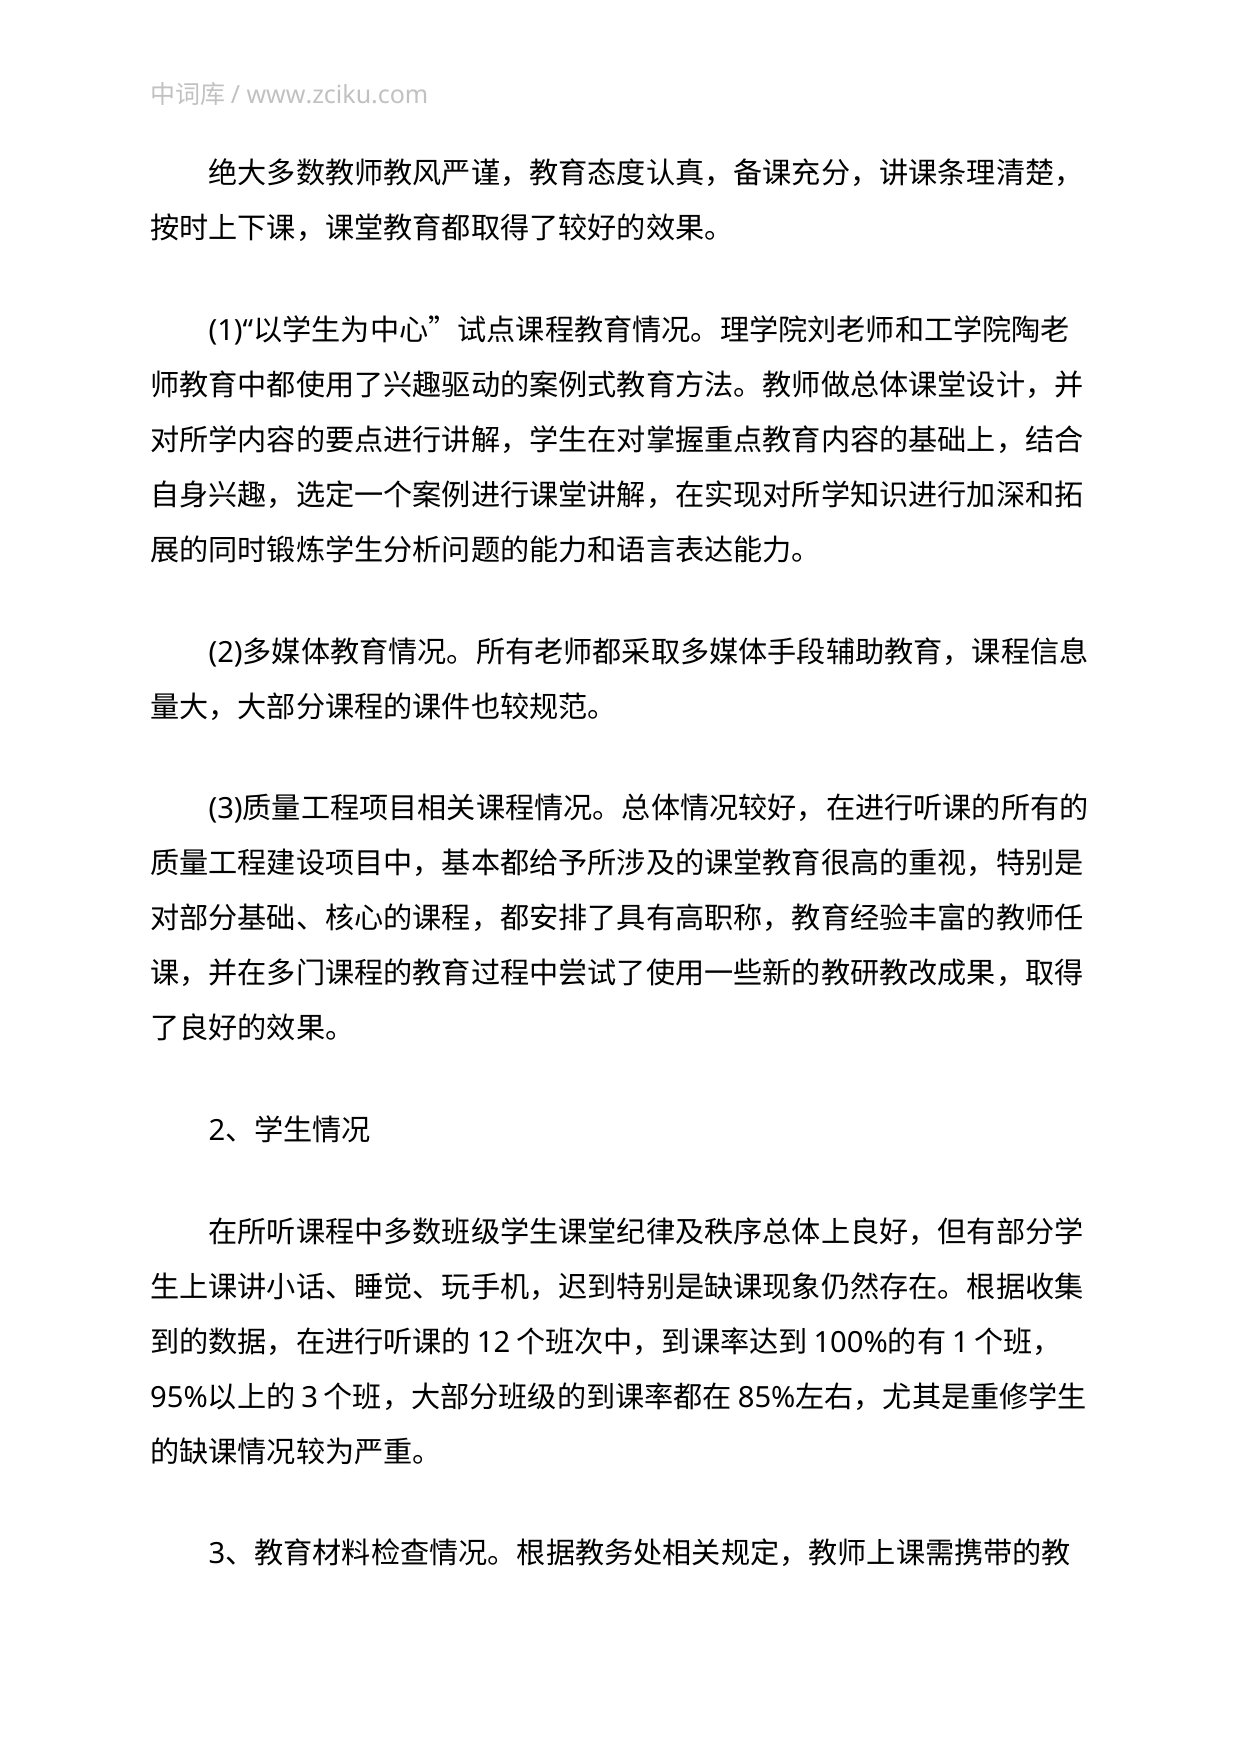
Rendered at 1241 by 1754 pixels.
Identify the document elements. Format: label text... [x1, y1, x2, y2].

text (1)“以学生为中心”试点课程教育情况。理学院刘老师和工学院陶老师教育中都使用了兴趣驱动的案例式教育方法。教师做总体课堂设计，并对所学内容的要点进行讲解，学生在对掌握重点教育内容的基础上，结合自身兴趣，选定一个案例进行课堂讲解，在实现对所学知识进行加深和拓展的同时锻炼学生分析问题的能力和语言表达能力。 [150, 307, 1090, 569]
text 在所听课程中多数班级学生课堂纪律及秩序总体上良好，但有部分学生上课讲小话、睡觉、玩手机，迟到特别是缺课现象仍然存在。根据收集到的数据，在进行听课的12个班次中，到课率达到100%的有1个班，95%以上的3个班，大部分班级的到课率都在85%左右，尤其是重修学生的缺课情况较为严重。 [150, 1208, 1090, 1470]
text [150, 1530, 1090, 1572]
text (3)质量工程项目相关课程情况。总体情况较好，在进行听课的所有的质量工程建设项目中，基本都给予所涉及的课堂教育很高的重视，特别是对部分基础、核心的课程，都安排了具有高职称，教育经验丰富的教师任课，并在多门课程的教育过程中尝试了使用一些新的教研教改成果，取得了良好的效果。 [150, 785, 1090, 1047]
text (2)多媒体教育情况。所有老师都采取多媒体手段辅助教育，课程信息量大，大部分课程的课件也较规范。 [150, 628, 1090, 725]
text 2、学生情况 [150, 1106, 1090, 1149]
text 绝大多数教师教风严谨，教育态度认真，备课充分，讲课条理清楚，按时上下课，课堂教育都取得了较好的效果。 [150, 150, 1090, 247]
